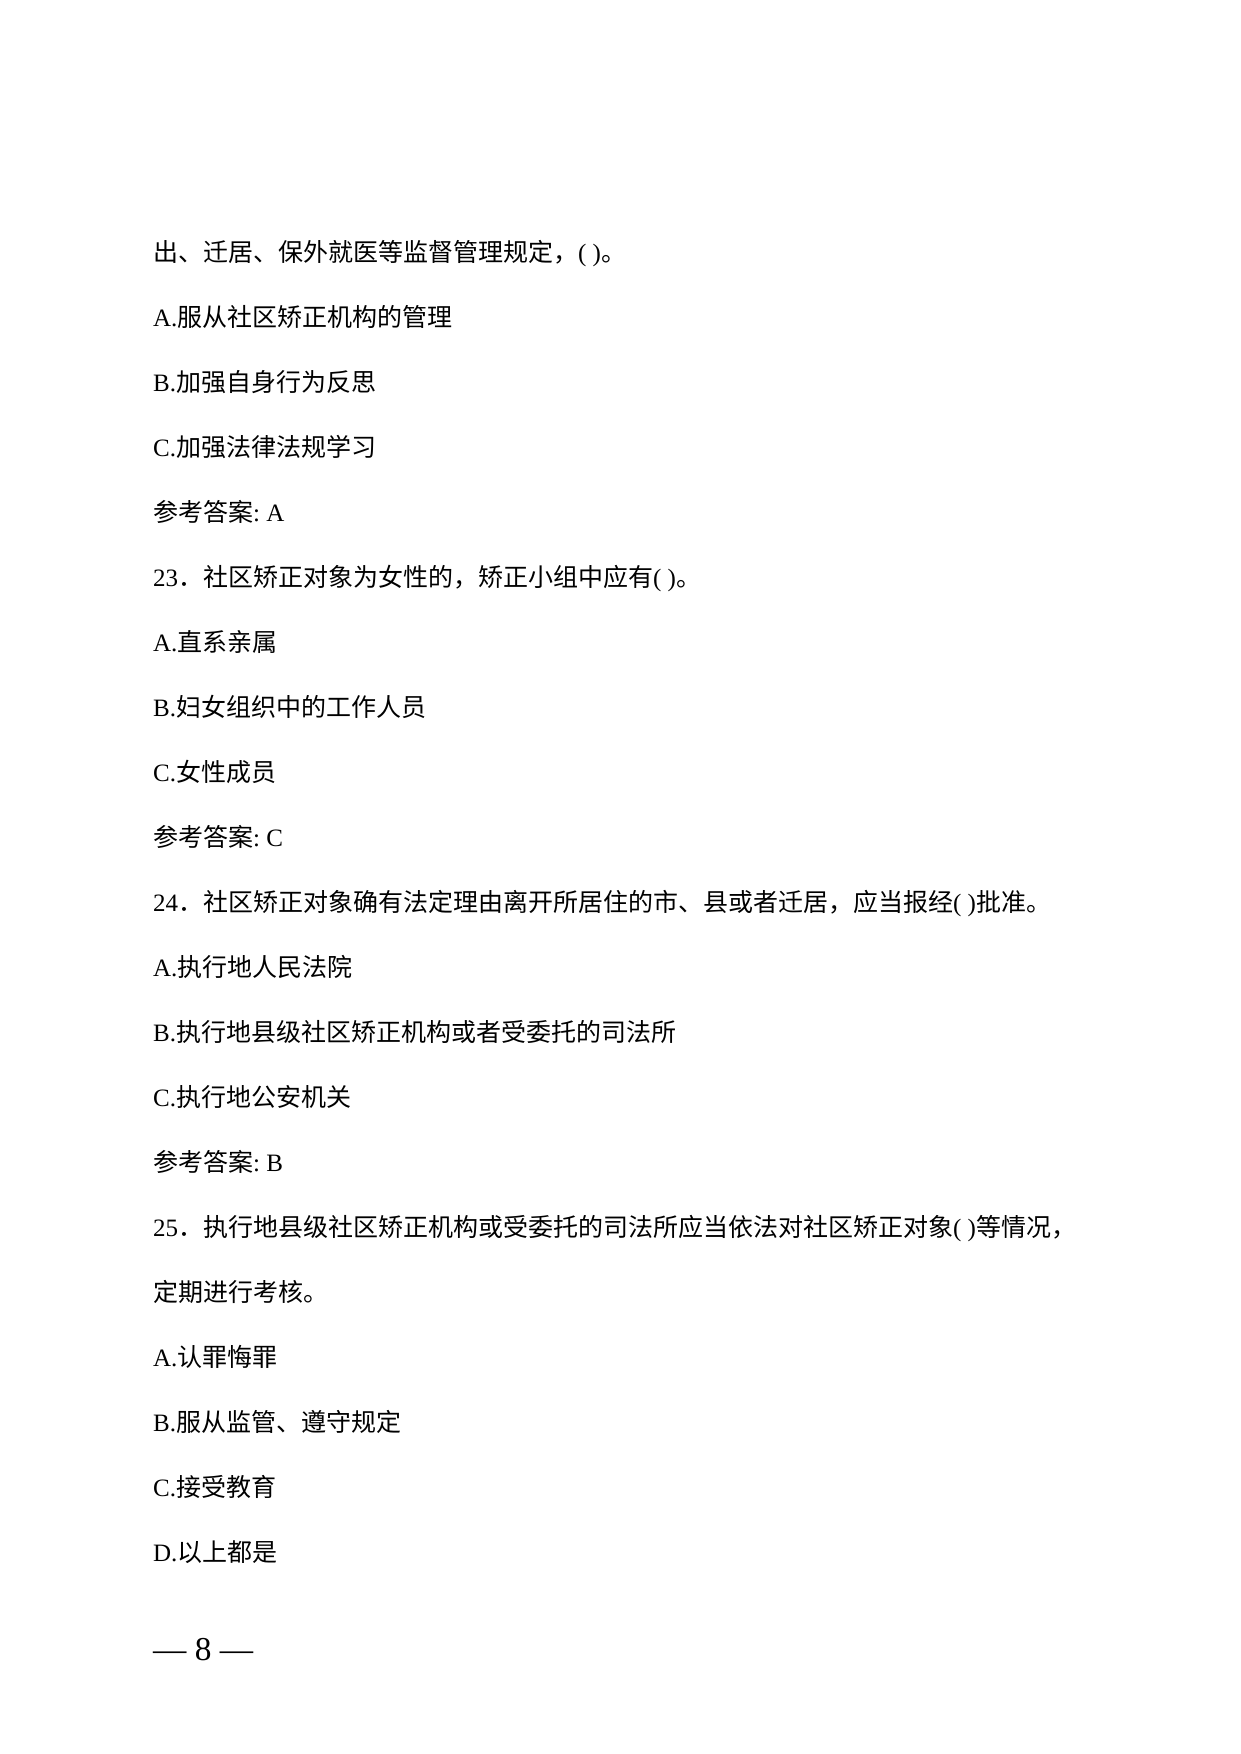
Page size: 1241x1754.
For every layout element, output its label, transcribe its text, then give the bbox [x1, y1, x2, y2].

text 24．社区矫正对象确有法定理由离开所居住的市、县或者迁居，应当报经( )批准。 [153, 868, 1087, 933]
text C.女性成员 [153, 738, 1087, 803]
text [153, 218, 1087, 283]
text D.以上都是 [153, 1518, 1087, 1583]
text C.执行地公安机关 [153, 1063, 1087, 1128]
text 23．社区矫正对象为女性的，矫正小组中应有( )。 [153, 543, 1087, 608]
text B.妇女组织中的工作人员 [153, 673, 1087, 738]
text A.执行地人民法院 [153, 933, 1087, 998]
text A.认罪悔罪 [153, 1323, 1087, 1388]
text 参考答案: C [153, 803, 1087, 868]
text 参考答案: B [153, 1128, 1087, 1193]
text 25．执行地县级社区矫正机构或受委托的司法所应当依法对社区矫正对象( )等情况，定期进行考核。 [153, 1193, 1087, 1323]
text C.加强法律法规学习 [153, 413, 1087, 478]
text B.执行地县级社区矫正机构或者受委托的司法所 [153, 998, 1087, 1063]
text C.接受教育 [153, 1453, 1087, 1518]
text B.服从监管、遵守规定 [153, 1388, 1087, 1453]
text 参考答案: A [153, 478, 1087, 543]
text B.加强自身行为反思 [153, 348, 1087, 413]
text A.服从社区矫正机构的管理 [153, 283, 1087, 348]
text A.直系亲属 [153, 608, 1087, 673]
